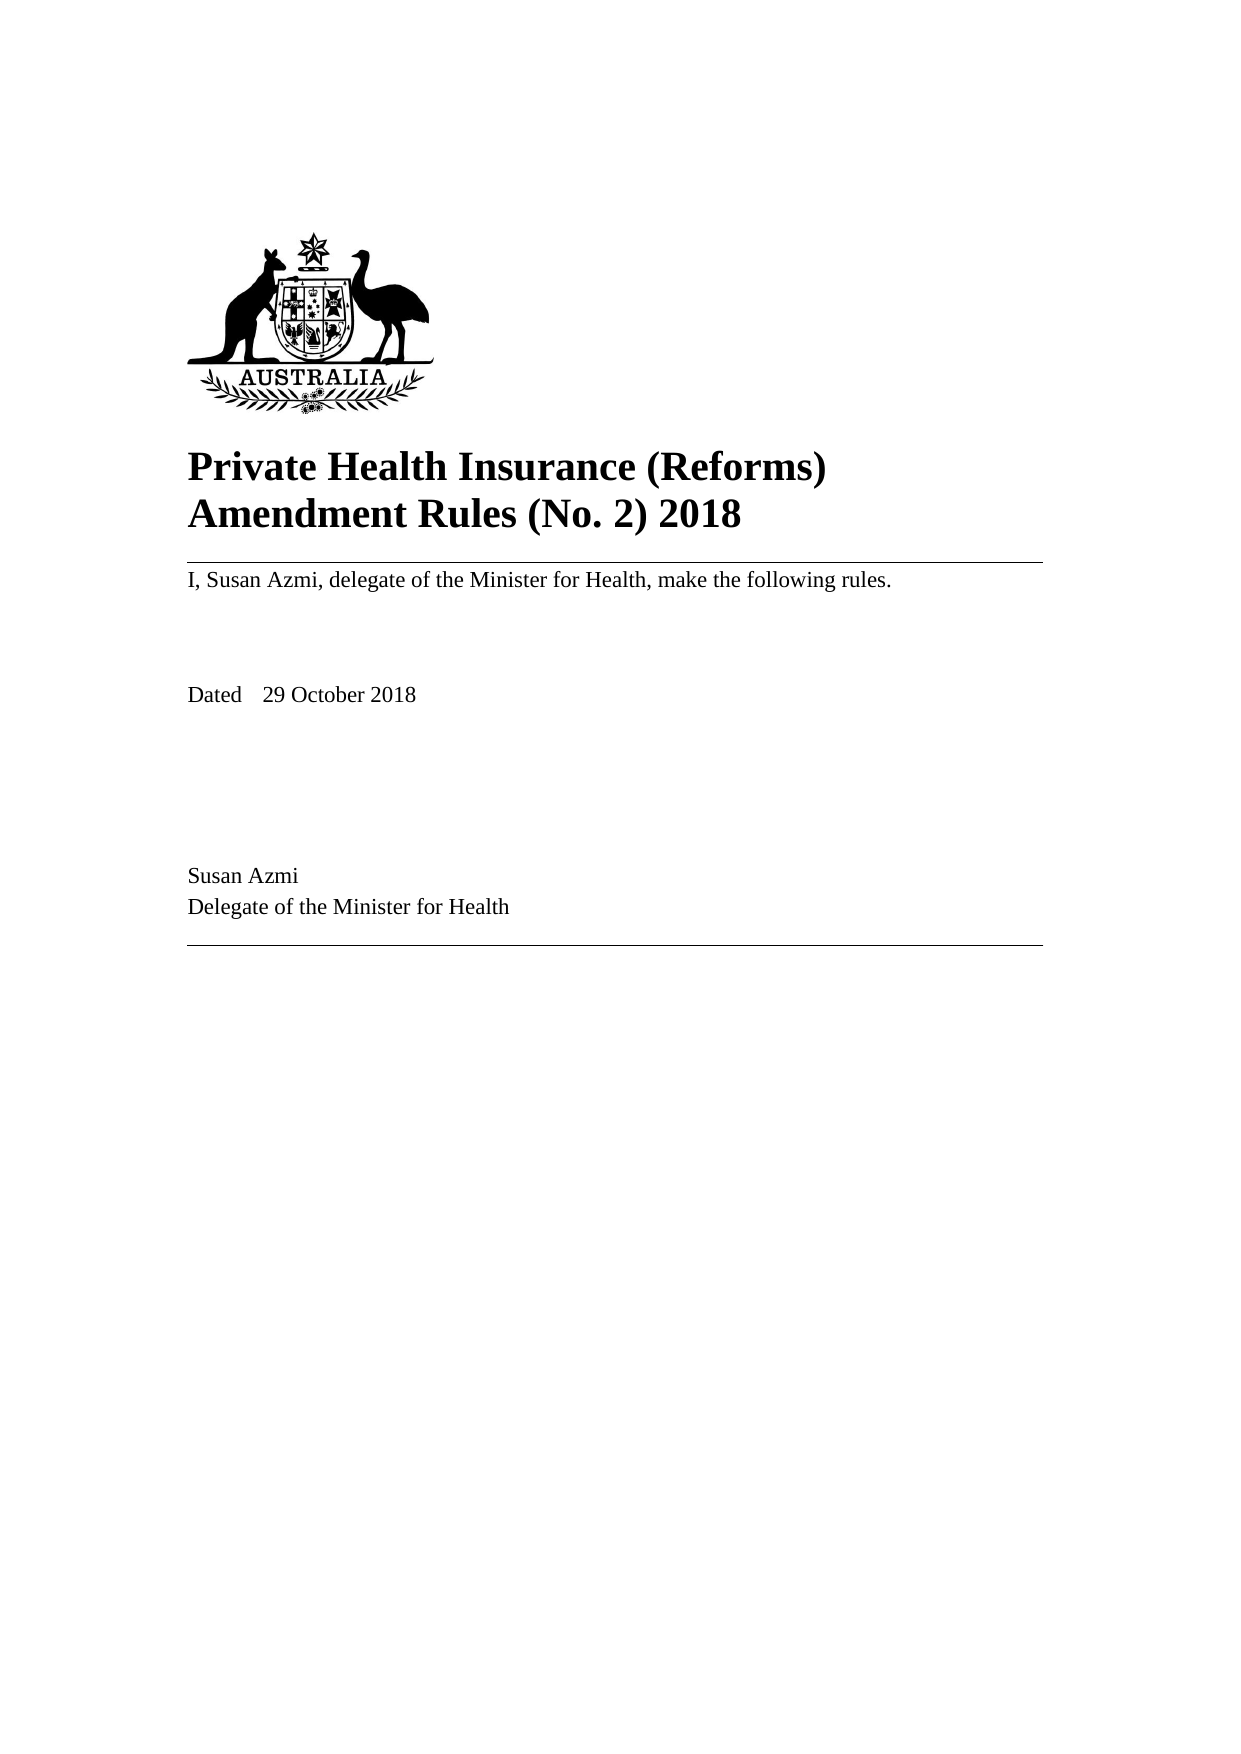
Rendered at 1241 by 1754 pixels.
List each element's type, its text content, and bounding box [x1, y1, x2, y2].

picture [187, 232, 434, 414]
text Delegate of the Minister for Health [187, 888, 1043, 945]
text Susan Azmi [187, 857, 1012, 888]
text I, Susan Azmi, delegate of the Minister for Health, make the following rules. [187, 563, 1043, 592]
text Private Health Insurance (Reforms) Amendment Rules (No. 2) 2018 [187, 441, 1053, 537]
text Dated 29 October 2018 [187, 681, 1012, 707]
